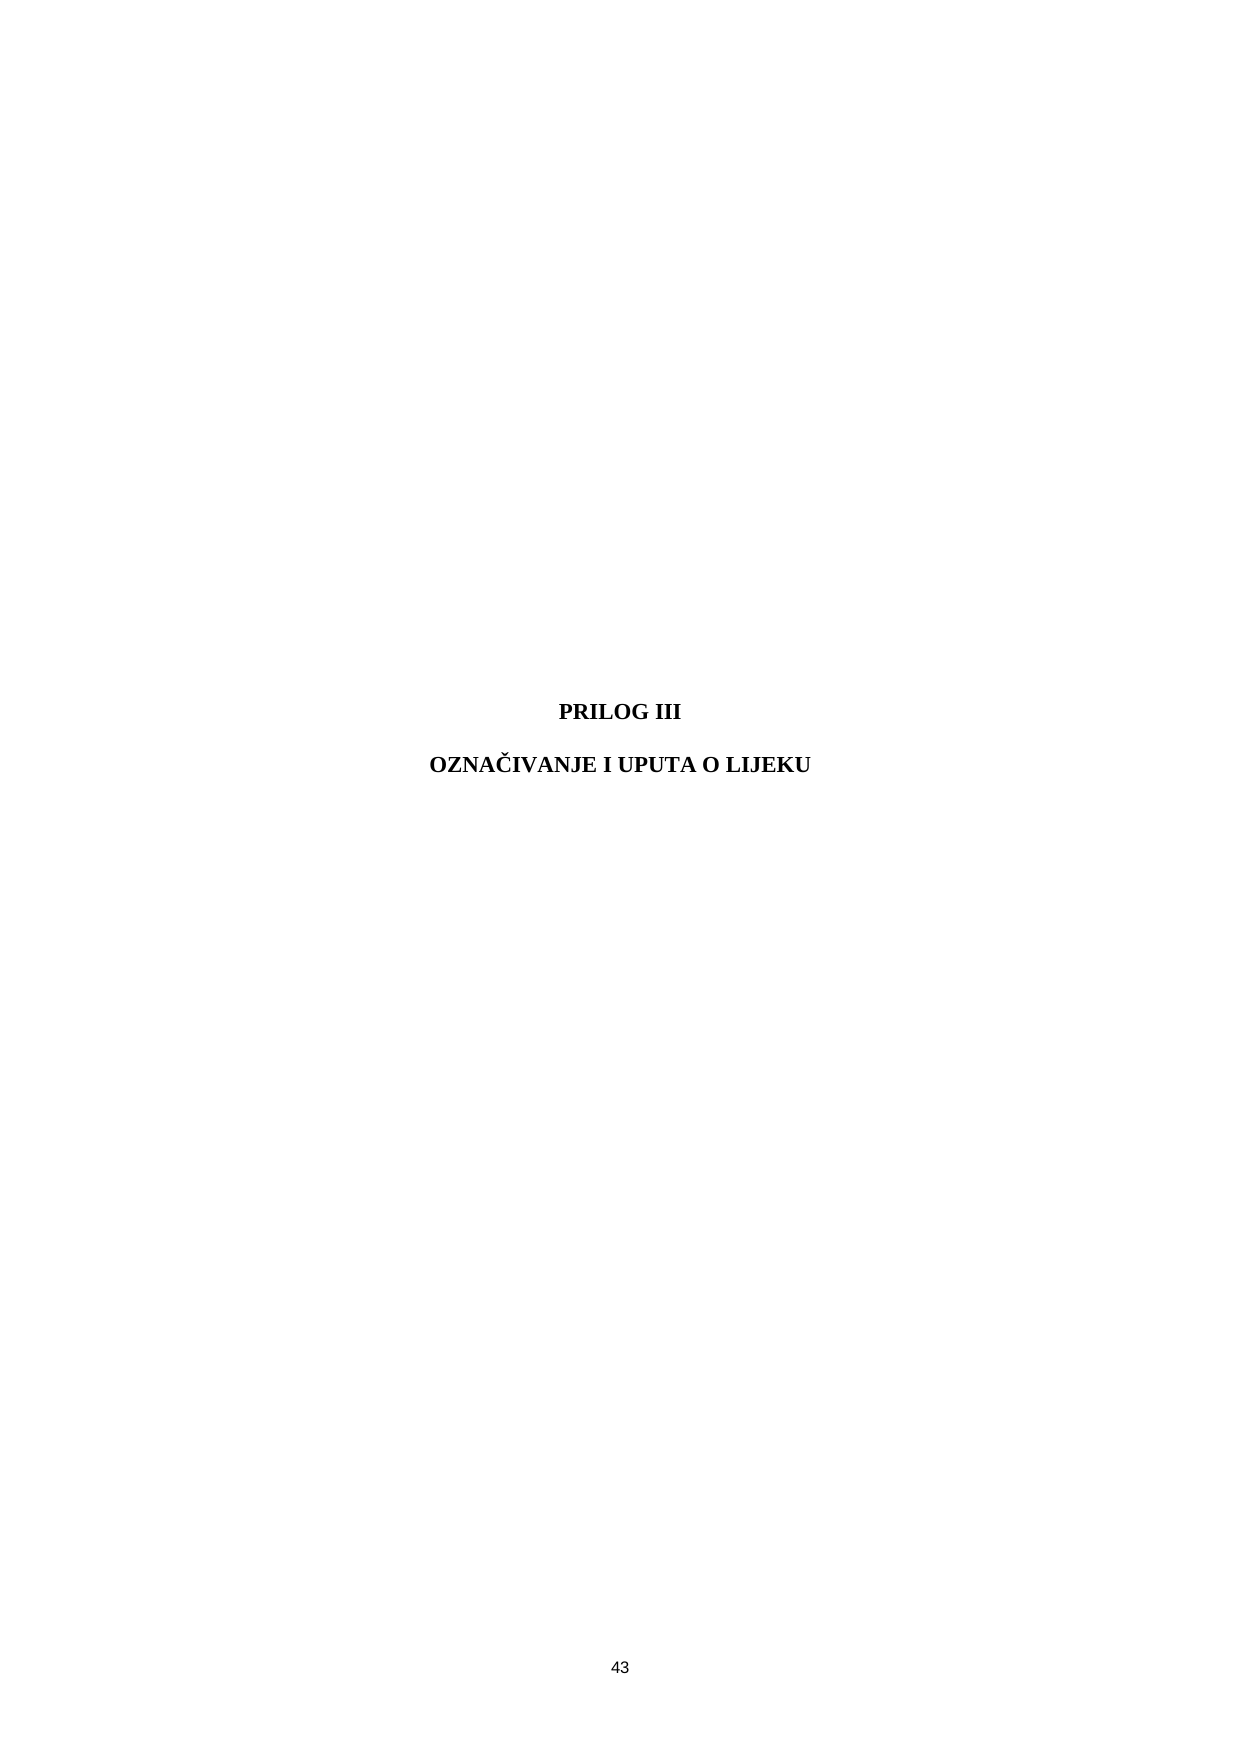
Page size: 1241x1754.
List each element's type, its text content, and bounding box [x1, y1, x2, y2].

text OZNAČIVANJE I UPUTA O LIJEKU [148, 751, 1093, 777]
text PRILOG III [148, 698, 1093, 724]
